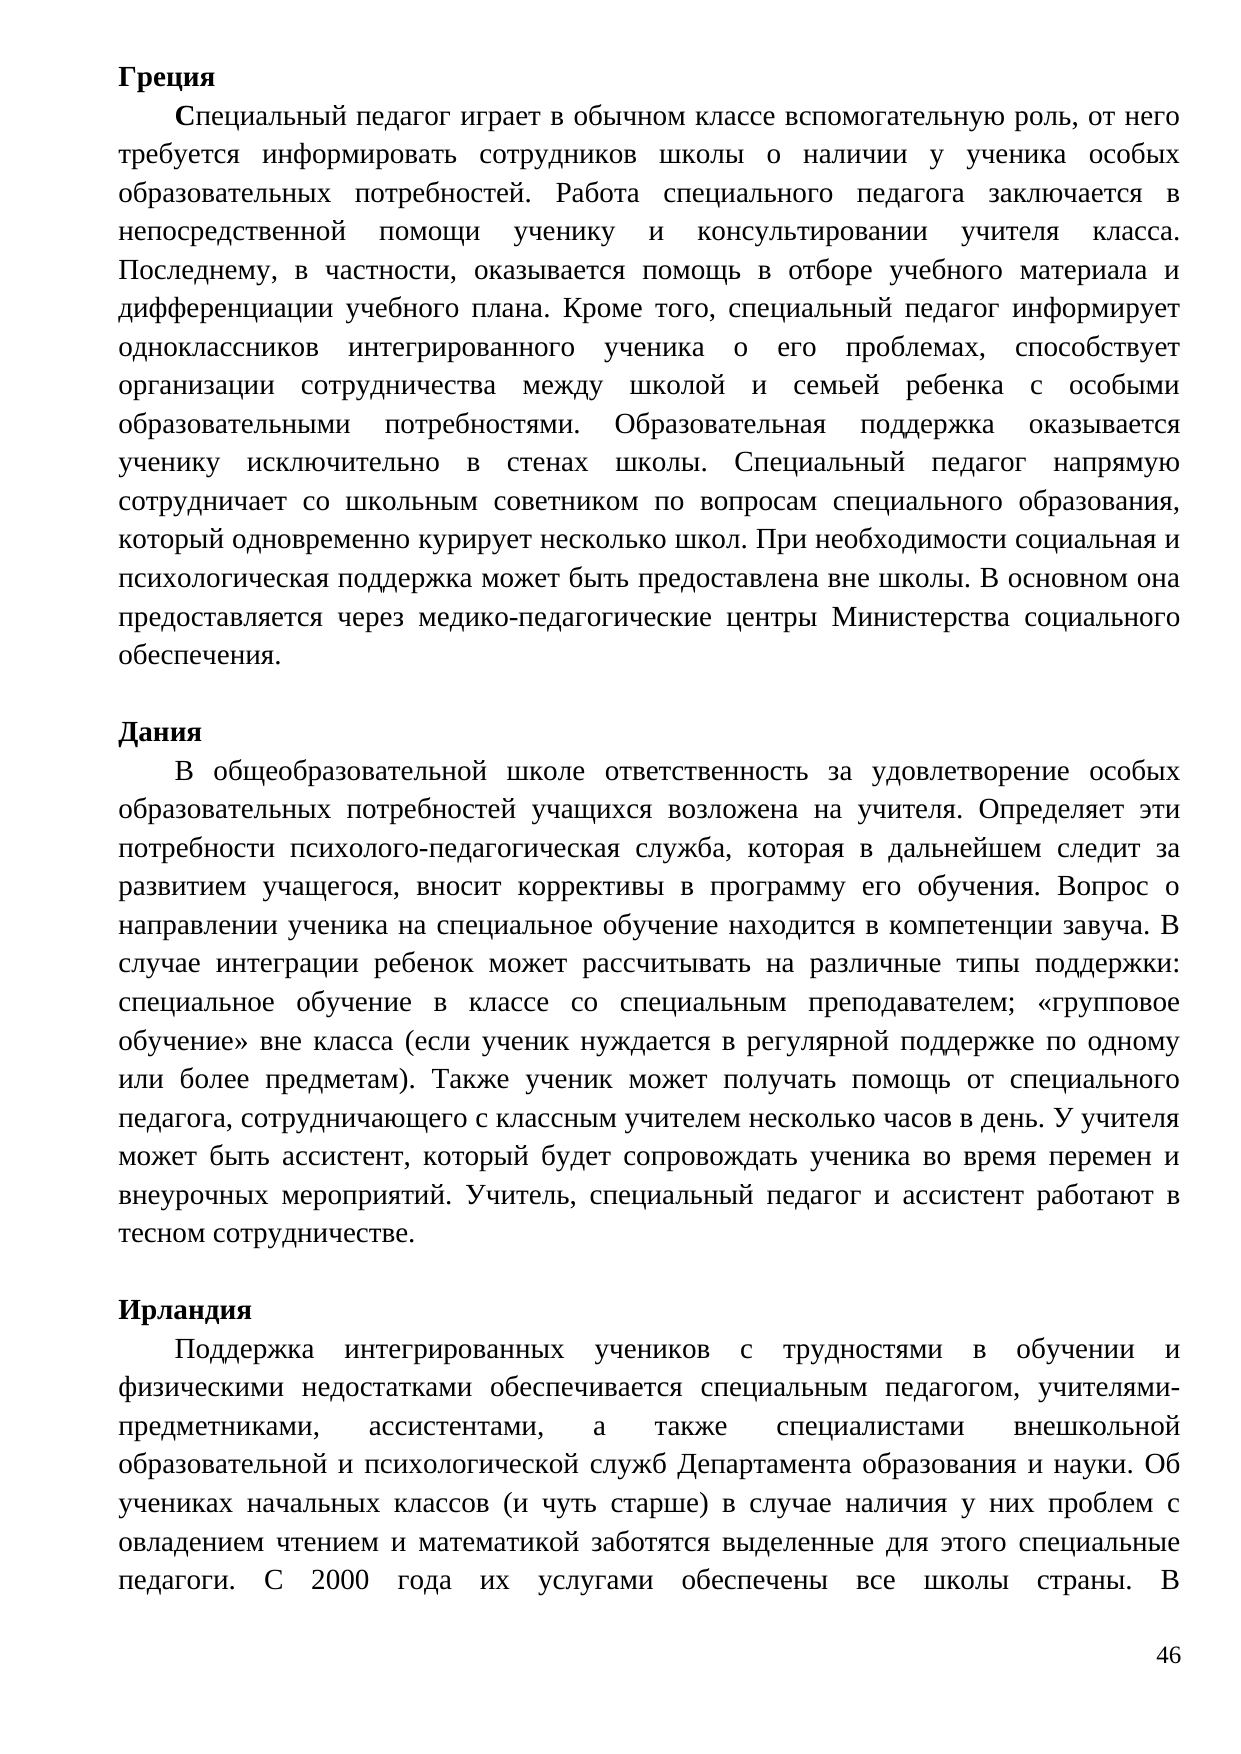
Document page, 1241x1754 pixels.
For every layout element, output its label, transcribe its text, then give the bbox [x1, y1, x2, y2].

text Ирландия [118, 1292, 1181, 1326]
text Дания [118, 714, 1181, 748]
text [118, 1331, 1181, 1596]
text Специальный педагог играет в обычном классе вспомогательную роль, от него требуется информировать сотрудников школы о наличии у ученика особых образовательных потребностей. Работа специального педагога заключается в непосредственной помощи ученику и консультировании учителя класса. Последнему, в частности, оказывается помощь в отборе учебного материала и дифференциации учебного плана. Кроме того, специальный педагог информирует одноклассников интегрированного ученика о его проблемах, способствует организации сотрудничества между школой и семьей ребенка с особыми образовательными потребностями. Образовательная поддержка оказывается ученику исключительно в стенах школы. Специальный педагог напрямую сотрудничает со школьным советником по вопросам специального образования, который одновременно курирует несколько школ. При необходимости социальная и психологическая поддержка может быть предоставлена вне школы. В основном она предоставляется через медико-педагогические центры Министерства социального обеспечения. [118, 98, 1181, 671]
text В общеобразовательной школе ответственность за удовлетворение особых образовательных потребностей учащихся возложена на учителя. Определяет эти потребности психолого-педагогическая служба, которая в дальнейшем следит за развитием учащегося, вносит коррективы в программу его обучения. Вопрос о направлении ученика на специальное обучение находится в компетенции завуча. В случае интеграции ребенок может рассчитывать на различные типы поддержки: специальное обучение в классе со специальным преподавателем; «групповое обучение» вне класса (если ученик нуждается в регулярной поддержке по одному или более предметам). Также ученик может получать помощь от специального педагога, сотрудничающего с классным учителем несколько часов в день. У учителя может быть ассистент, который будет сопровождать ученика во время перемен и внеурочных мероприятий. Учитель, специальный педагог и ассистент работают в тесном сотрудничестве. [118, 753, 1181, 1249]
text Греция [118, 59, 1181, 93]
